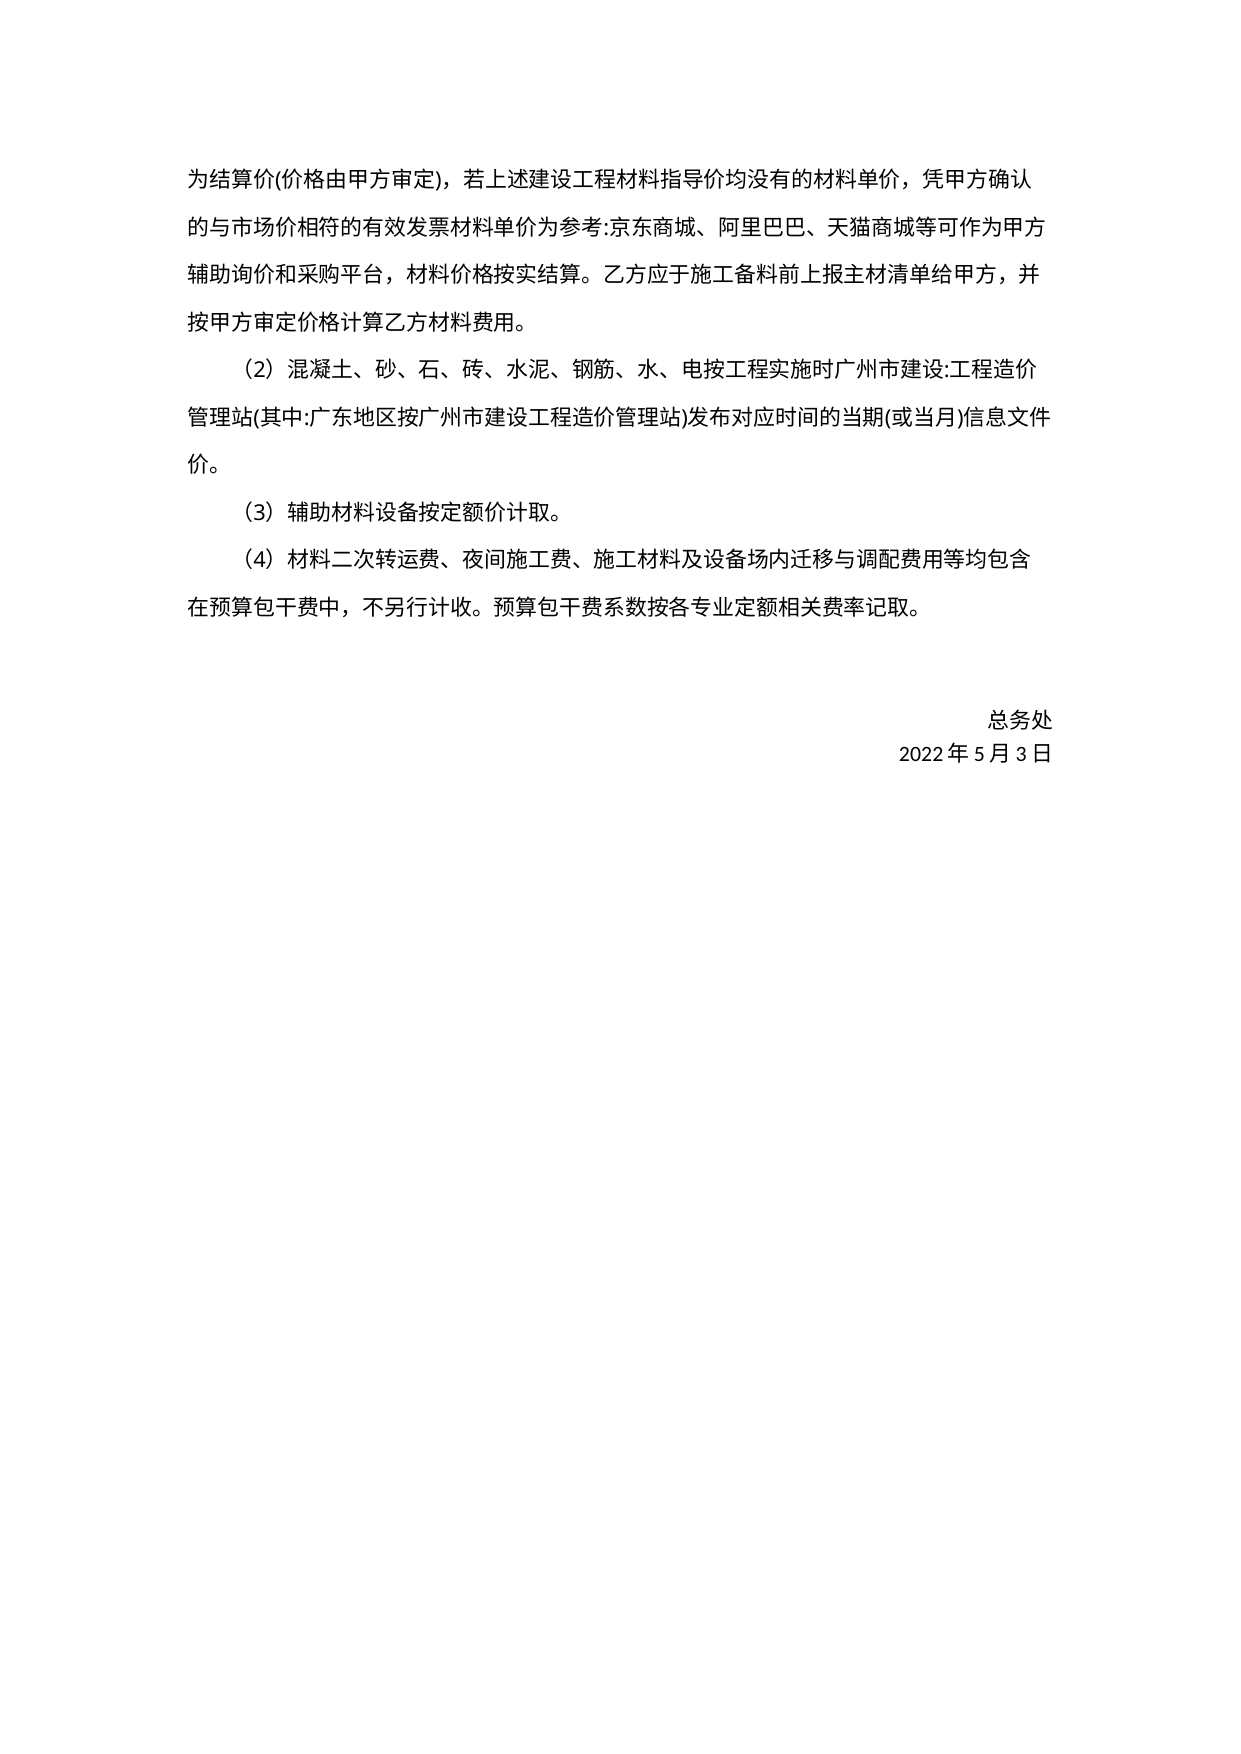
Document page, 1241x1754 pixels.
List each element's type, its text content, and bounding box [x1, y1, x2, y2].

text 总务处 [187, 703, 1053, 735]
text （4）材料二次转运费、夜间施工费、施工材料及设备场内迁移与调配费用等均包含在预算包干费中，不另行计收。预算包干费系数按各专业定额相关费率记取。 [187, 542, 1053, 622]
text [187, 162, 1053, 336]
text （3）辅助材料设备按定额价计取。 [187, 495, 1053, 527]
text 2022年5月3日 [187, 735, 1053, 768]
text （2）混凝土、砂、石、砖、水泥、钢筋、水、电按工程实施时广州市建设:工程造价管理站(其中:广东地区按广州市建设工程造价管理站)发布对应时间的当期(或当月)信息文件价。 [187, 352, 1053, 479]
